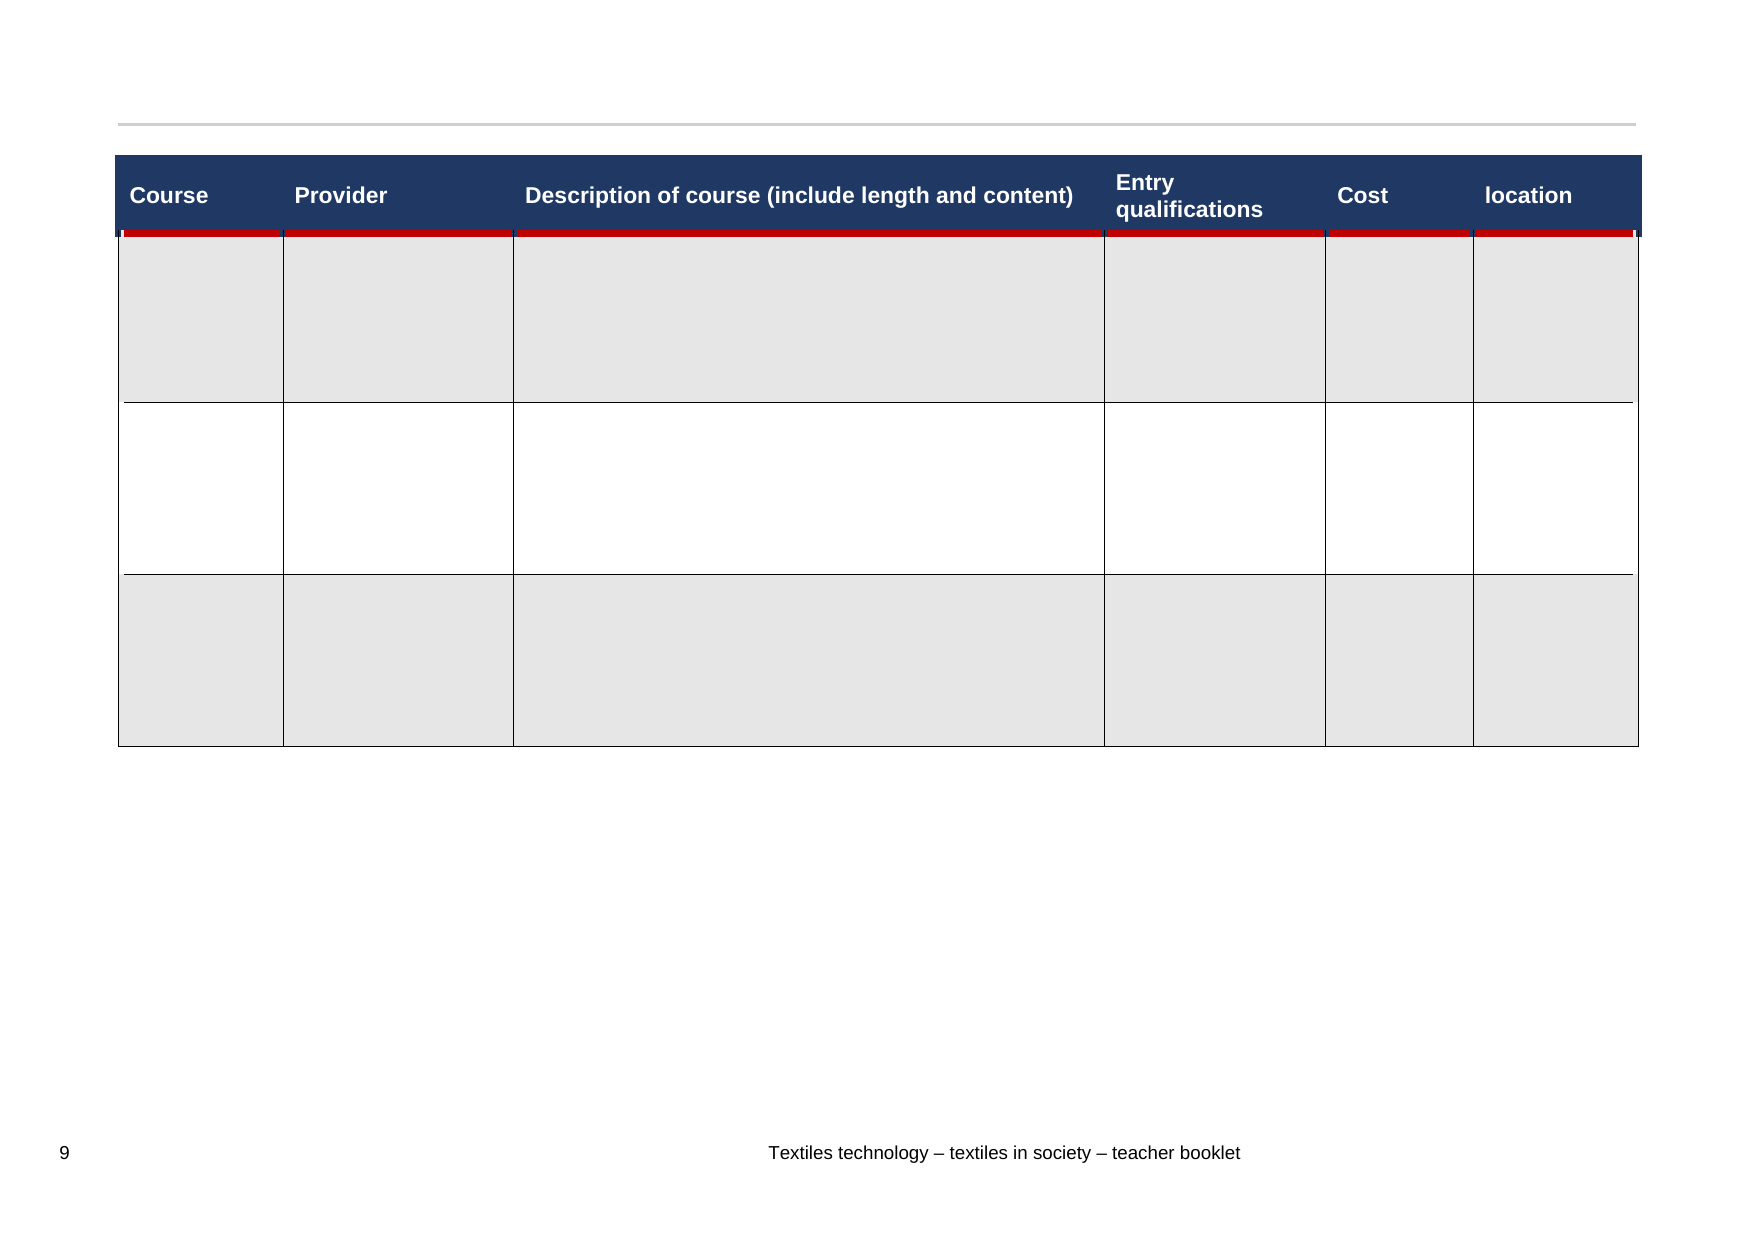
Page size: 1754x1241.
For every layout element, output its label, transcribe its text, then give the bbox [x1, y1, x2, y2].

table_cell [1105, 403, 1325, 574]
table_header Provider [286, 161, 511, 230]
table_cell [1326, 575, 1473, 746]
table_cell [284, 237, 513, 402]
table_header Description of course (include length and content) [517, 161, 1101, 230]
table_header Entry qualifications [1108, 161, 1323, 230]
table_cell [514, 403, 1104, 574]
table_cell answer [119, 574, 283, 746]
table_cell [1326, 237, 1473, 402]
table_cell [1474, 574, 1638, 746]
table_cell [284, 403, 513, 574]
table_header location [1476, 161, 1636, 230]
table_cell answer [119, 230, 283, 402]
table_cell [514, 575, 1104, 746]
table_cell answer [119, 402, 283, 574]
table_cell [1474, 402, 1638, 574]
table_header Course [121, 161, 280, 230]
table_cell [1105, 575, 1325, 746]
table_cell [1105, 237, 1325, 402]
table_cell [514, 237, 1104, 402]
table_cell [1326, 403, 1473, 574]
table_header Cost [1329, 161, 1470, 230]
table_cell [284, 575, 513, 746]
table_cell [1474, 230, 1638, 402]
